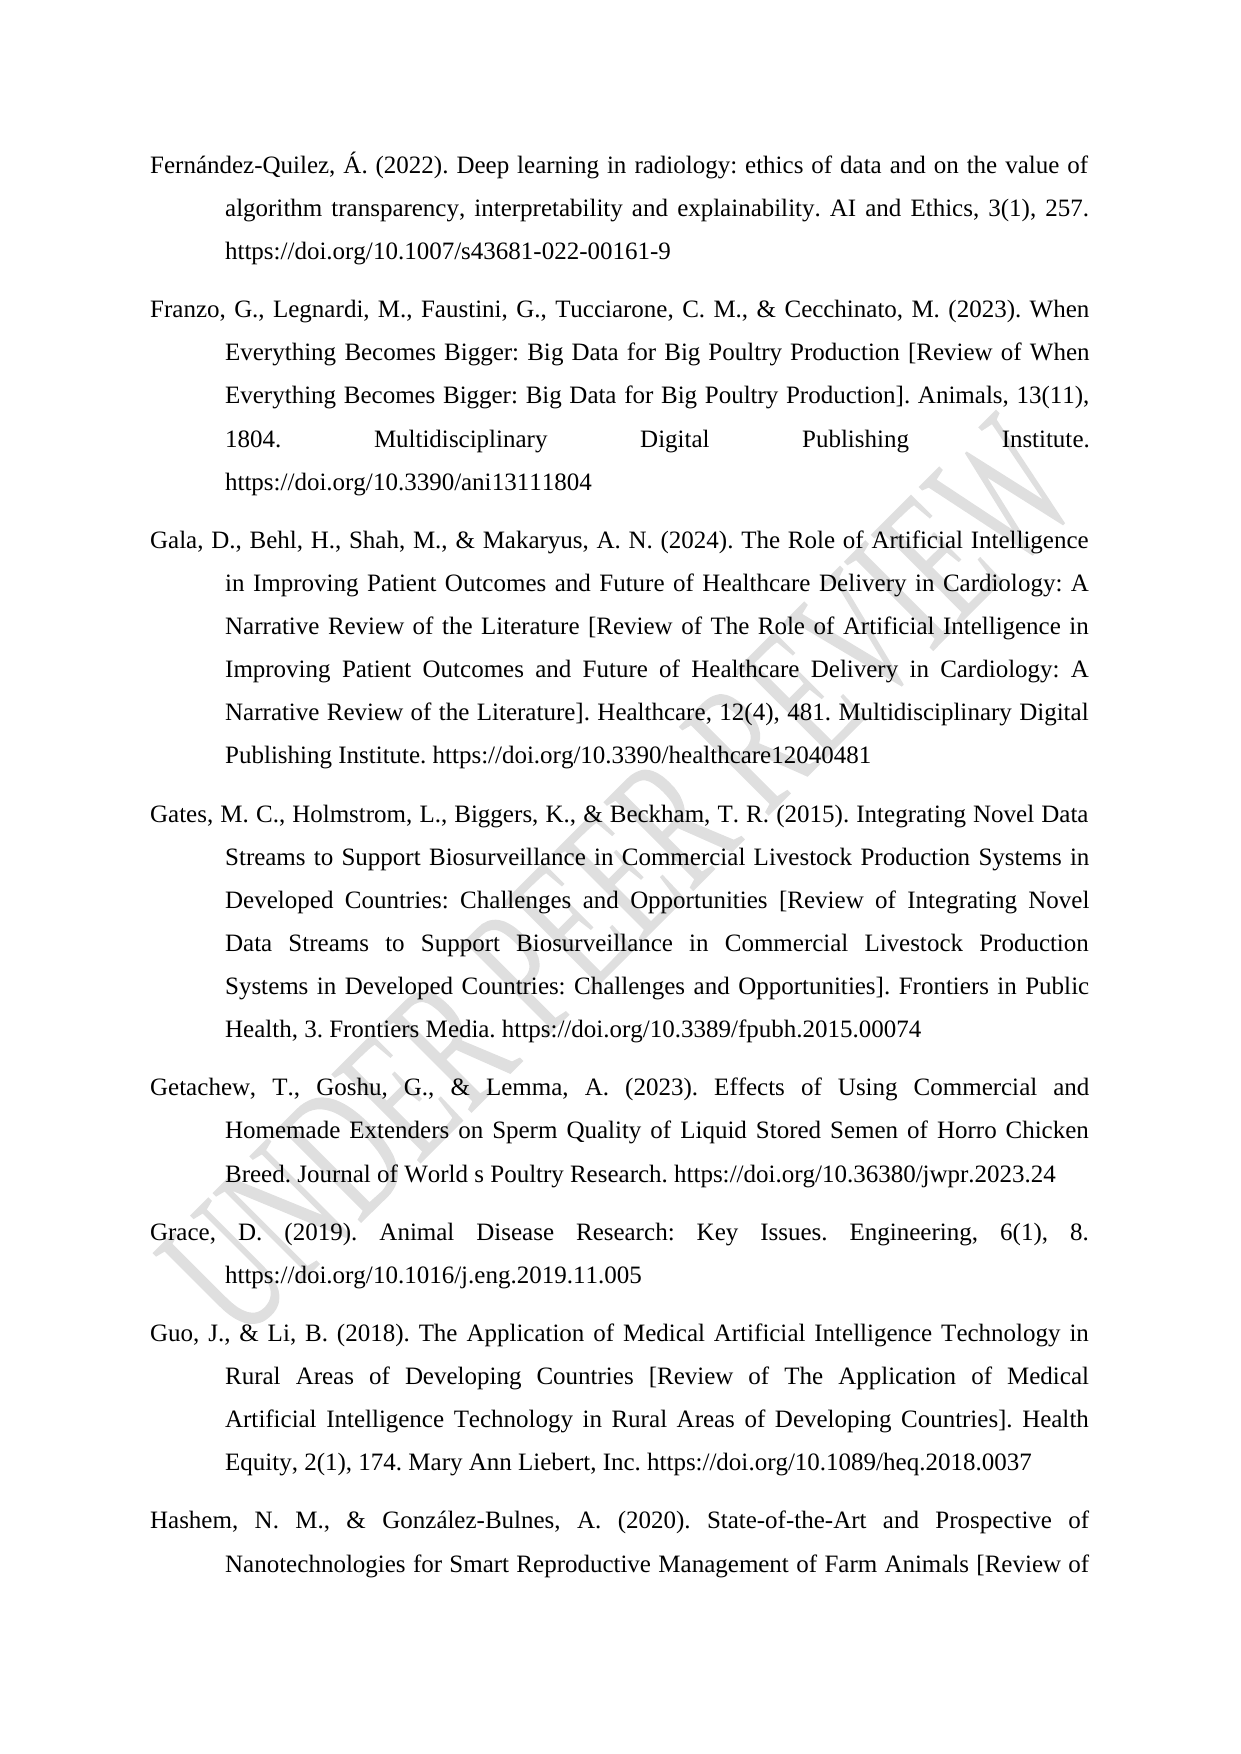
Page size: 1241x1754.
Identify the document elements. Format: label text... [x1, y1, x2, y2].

text Franzo, G., Legnardi, M., Faustini, G., Tucciarone, C. M., & Cecchinato, M. (2023). When Everything Becomes Bigger: Big Data for Big Poultry Production [Review of When Everything Becomes Bigger: Big Data for Big Poultry Production]. Animals, 13(11), 1804. Multidisciplinary Digital Publishing Institute. https://doi.org/10.3390/ani13111804 [150, 294, 1090, 496]
text Gala, D., Behl, H., Shah, M., & Makaryus, A. N. (2024). The Role of Artificial Intelligence in Improving Patient Outcomes and Future of Healthcare Delivery in Cardiology: A Narrative Review of the Literature [Review of The Role of Artificial Intelligence in Improving Patient Outcomes and Future of Healthcare Delivery in Cardiology: A Narrative Review of the Literature]. Healthcare, 12(4), 481. Multidisciplinary Digital Publishing Institute. https://doi.org/10.3390/healthcare12040481 [150, 525, 1090, 769]
text Gates, M. C., Holmstrom, L., Biggers, K., & Beckham, T. R. (2015). Integrating Novel Data Streams to Support Biosurveillance in Commercial Livestock Production Systems in Developed Countries: Challenges and Opportunities [Review of Integrating Novel Data Streams to Support Biosurveillance in Commercial Livestock Production Systems in Developed Countries: Challenges and Opportunities]. Frontiers in Public Health, 3. Frontiers Media. https://doi.org/10.3389/fpubh.2015.00074 [150, 799, 1090, 1043]
text Fernández-Quilez, Á. (2022). Deep learning in radiology: ethics of data and on the value of algorithm transparency, interpretability and explainability. AI and Ethics, 3(1), 257. https://doi.org/10.1007/s43681-022-00161-9 [150, 150, 1090, 265]
text Grace, D. (2019). Animal Disease Research: Key Issues. Engineering, 6(1), 8. https://doi.org/10.1016/j.eng.2019.11.005 [150, 1217, 1090, 1289]
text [150, 1506, 1090, 1577]
text Getachew, T., Goshu, G., & Lemma, A. (2023). Effects of Using Commercial and Homemade Extenders on Sperm Quality of Liquid Stored Semen of Horro Chicken Breed. Journal of World s Poultry Research. https://doi.org/10.36380/jwpr.2023.24 [150, 1072, 1090, 1187]
text Guo, J., & Li, B. (2018). The Application of Medical Artificial Intelligence Technology in Rural Areas of Developing Countries [Review of The Application of Medical Artificial Intelligence Technology in Rural Areas of Developing Countries]. Health Equity, 2(1), 174. Mary Ann Liebert, Inc. https://doi.org/10.1089/heq.2018.0037 [150, 1318, 1090, 1476]
